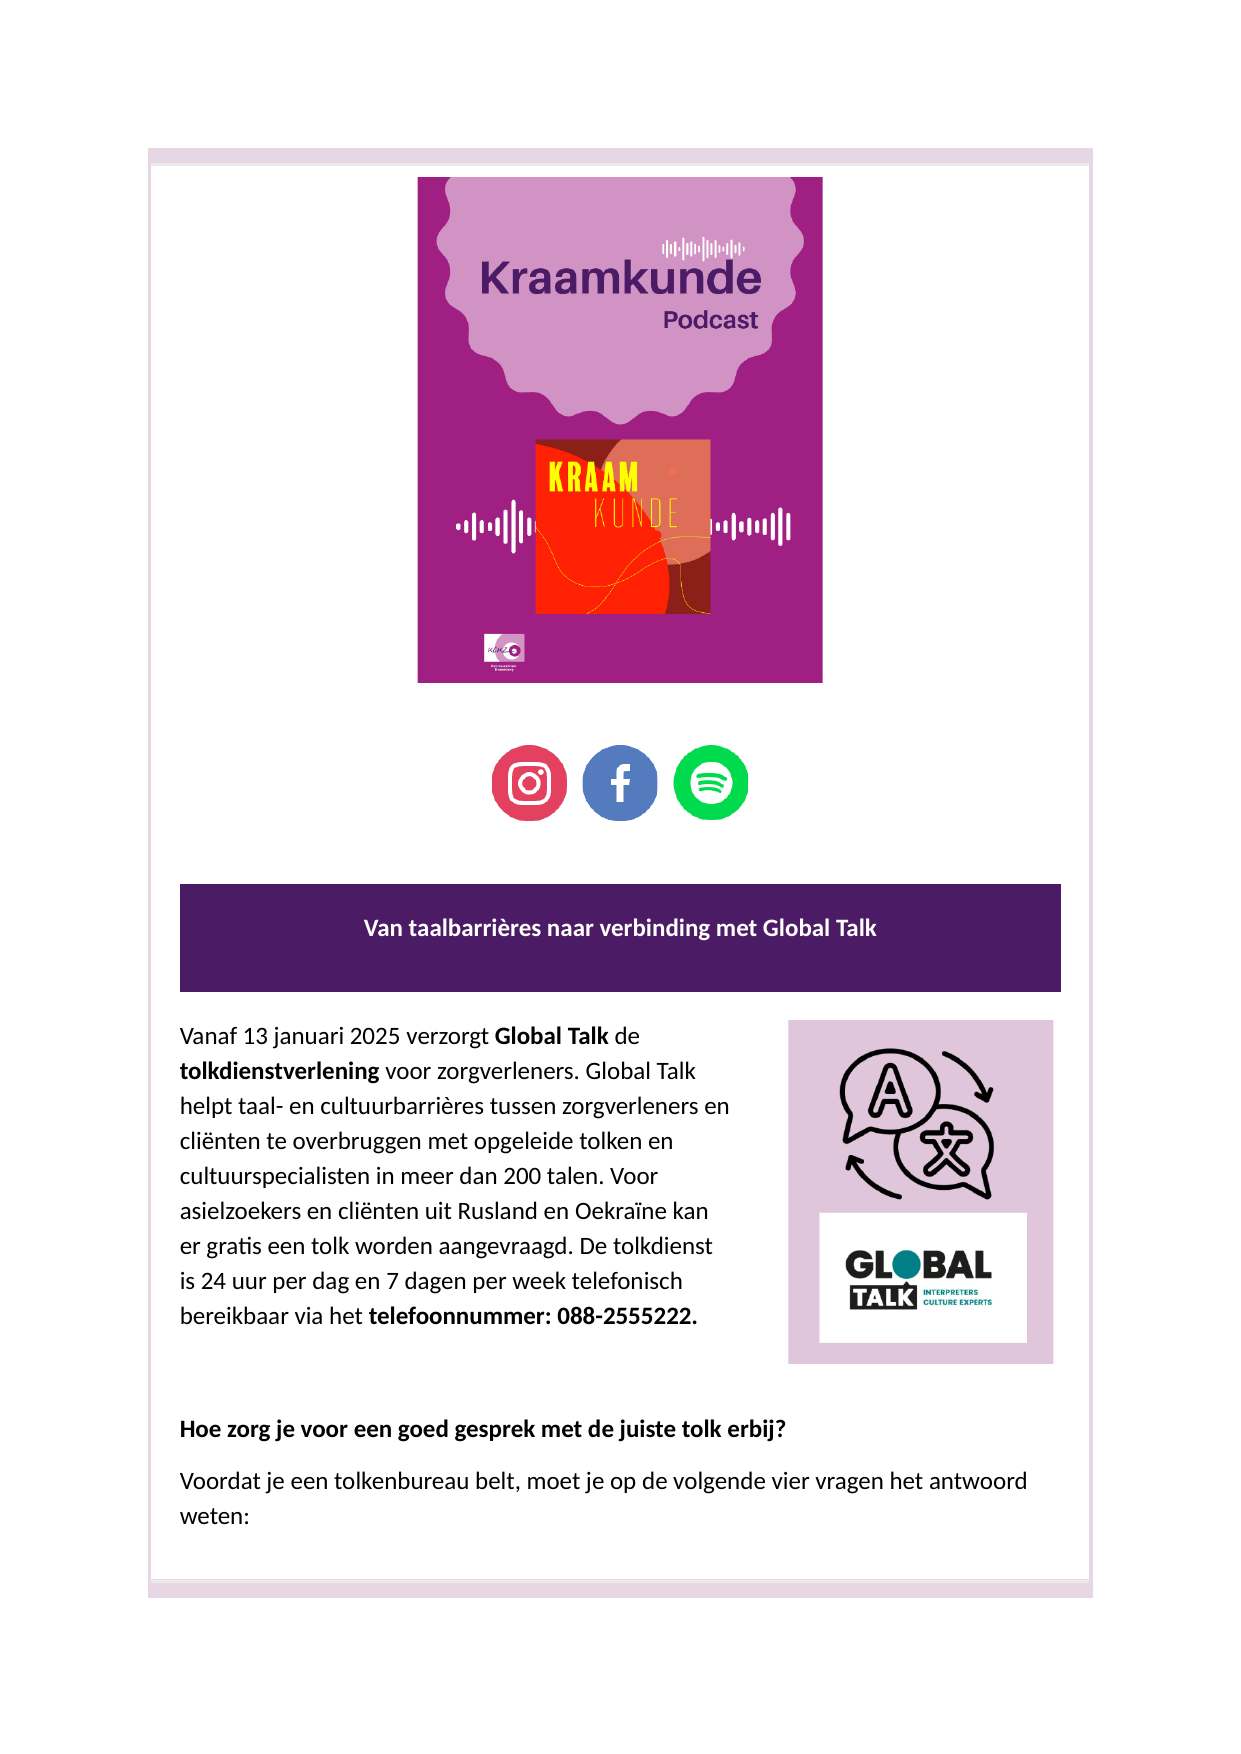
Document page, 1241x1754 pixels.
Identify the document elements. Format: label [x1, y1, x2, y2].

picture [582, 745, 658, 821]
picture [673, 745, 749, 820]
picture [788, 1020, 1054, 1364]
picture [492, 745, 567, 821]
picture [417, 177, 823, 683]
table_header [148, 148, 1093, 1598]
